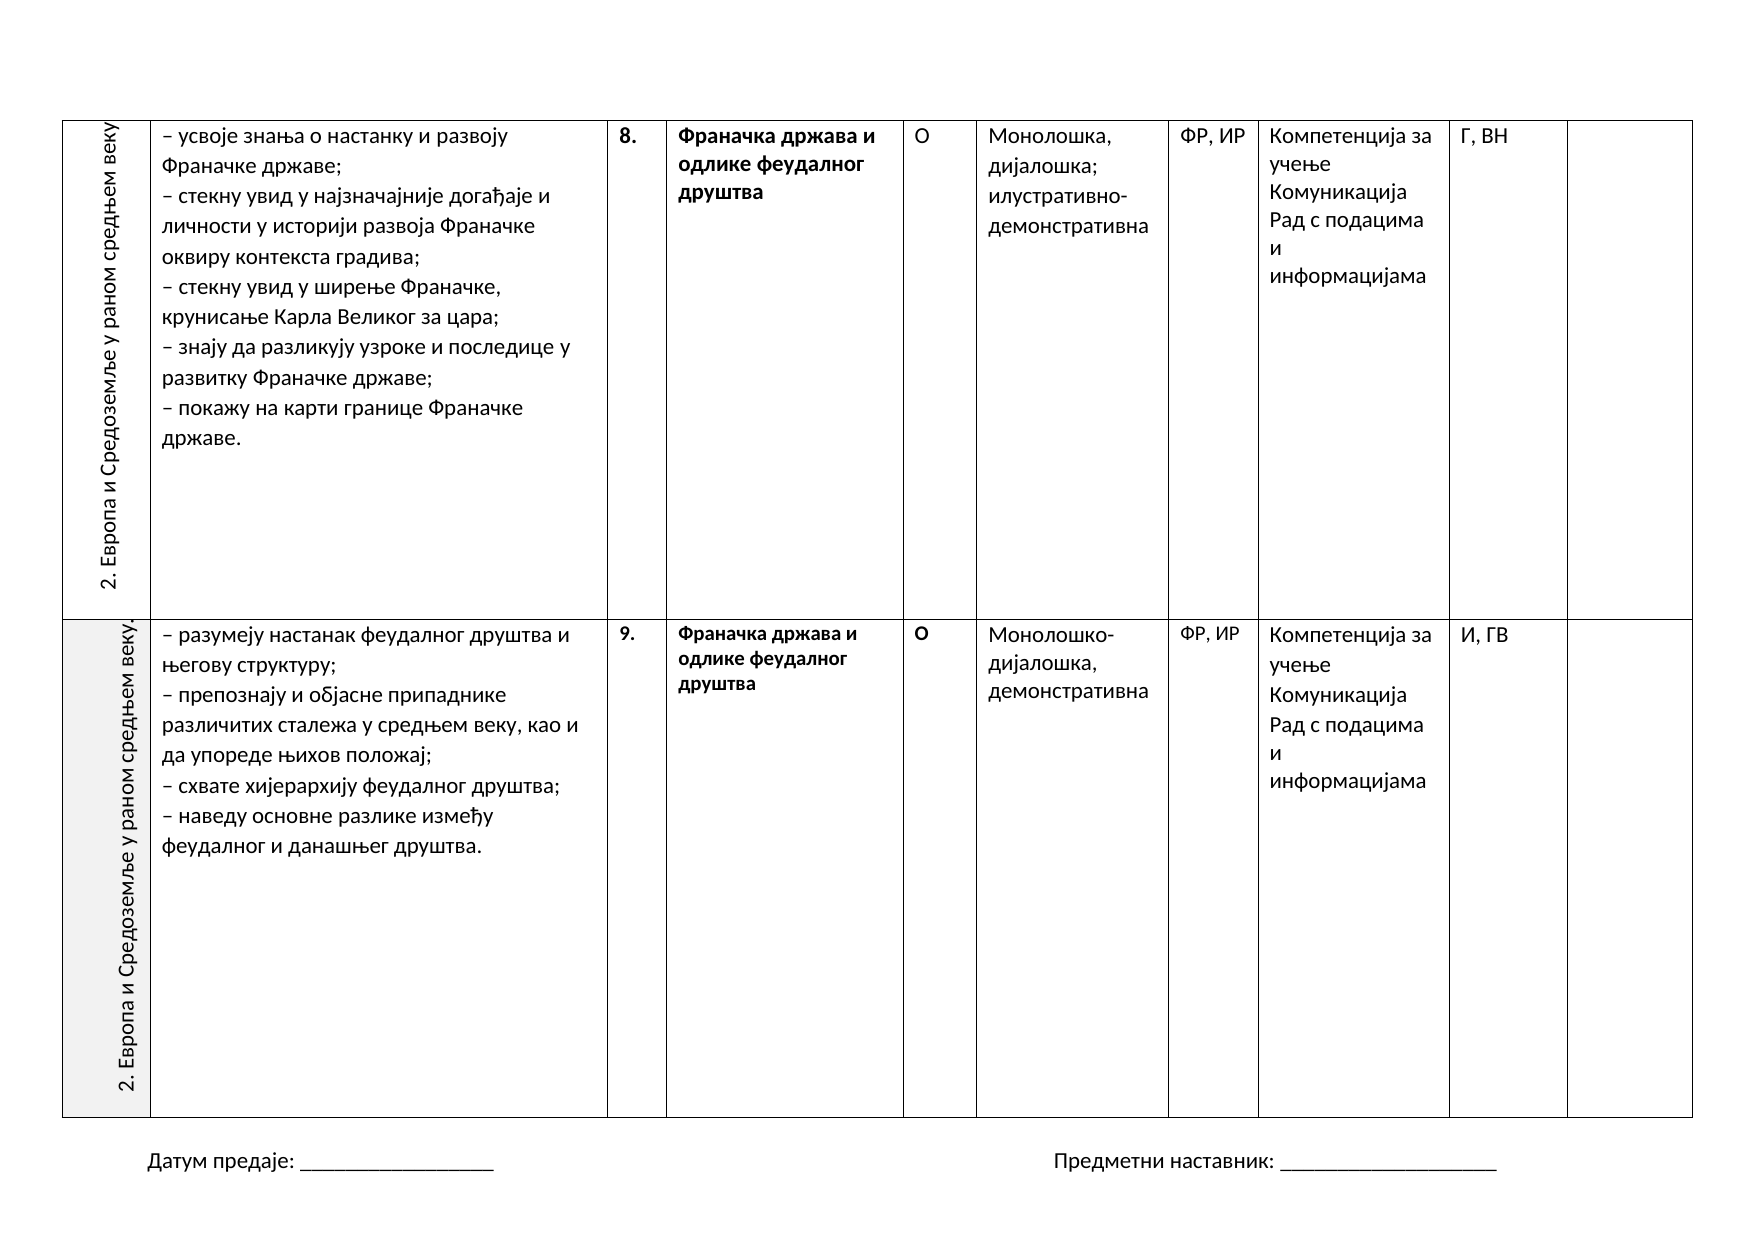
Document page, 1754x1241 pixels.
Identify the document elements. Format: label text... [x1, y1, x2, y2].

table_cell – усвоје знања о настанку и развоју Франачке државе; – стекну увид у најзначајније догађаје и личности у историји развоја Франачке оквиру контекста градива; – стекну увид у ширење Франачке, крунисање Карла Великог за цара; – знају да разликују узроке и последице у развитку Франачке државе; – покажу на карти границе Франачке државе. [151, 121, 607, 619]
table_cell 8. [608, 121, 666, 619]
table_cell ФР, ИР [1169, 620, 1258, 1117]
table_cell Франачка држава и одлике феудалног друштва [667, 121, 903, 619]
table_cell Монолошка, дијалошка; илустративно-демонстративна [977, 121, 1168, 619]
table_cell [1568, 620, 1692, 1117]
table_cell 2. Европа и Средоземље у раном средњем веку. [63, 620, 150, 1117]
table_cell Франачка држава и одлике феудалног друштва [667, 620, 903, 1117]
table_cell [1568, 121, 1692, 619]
text Датум предаје: _________________ Предметни наставник: ___________________ [147, 1146, 1607, 1174]
table_cell Компетенција за учење Комуникација Рад с подацима и информацијама [1259, 121, 1449, 619]
table_cell Г, ВН [1450, 121, 1567, 619]
table_cell Монолошко-дијалошка, демонстративна [977, 620, 1168, 1117]
table_cell О [904, 620, 976, 1117]
table_cell 9. [608, 620, 666, 1117]
table_cell О [904, 121, 976, 619]
table_cell – разумеју настанак феудалног друштва и његову структуру; – препознају и објасне припаднике различитих сталежа у средњем веку, као и да упореде њихов положај; – схвате хијерархију феудалног друштва; – наведу основне разлике између феудалног и данашњег друштва. [151, 620, 607, 1117]
table_cell И, ГВ [1450, 620, 1567, 1117]
table_cell Компетенција за учење Комуникација Рад с подацима и информацијама [1259, 620, 1449, 1117]
table_cell ФР, ИР [1169, 121, 1258, 619]
table_cell 2. Европа и Средоземље у раном средњем веку [63, 121, 150, 619]
